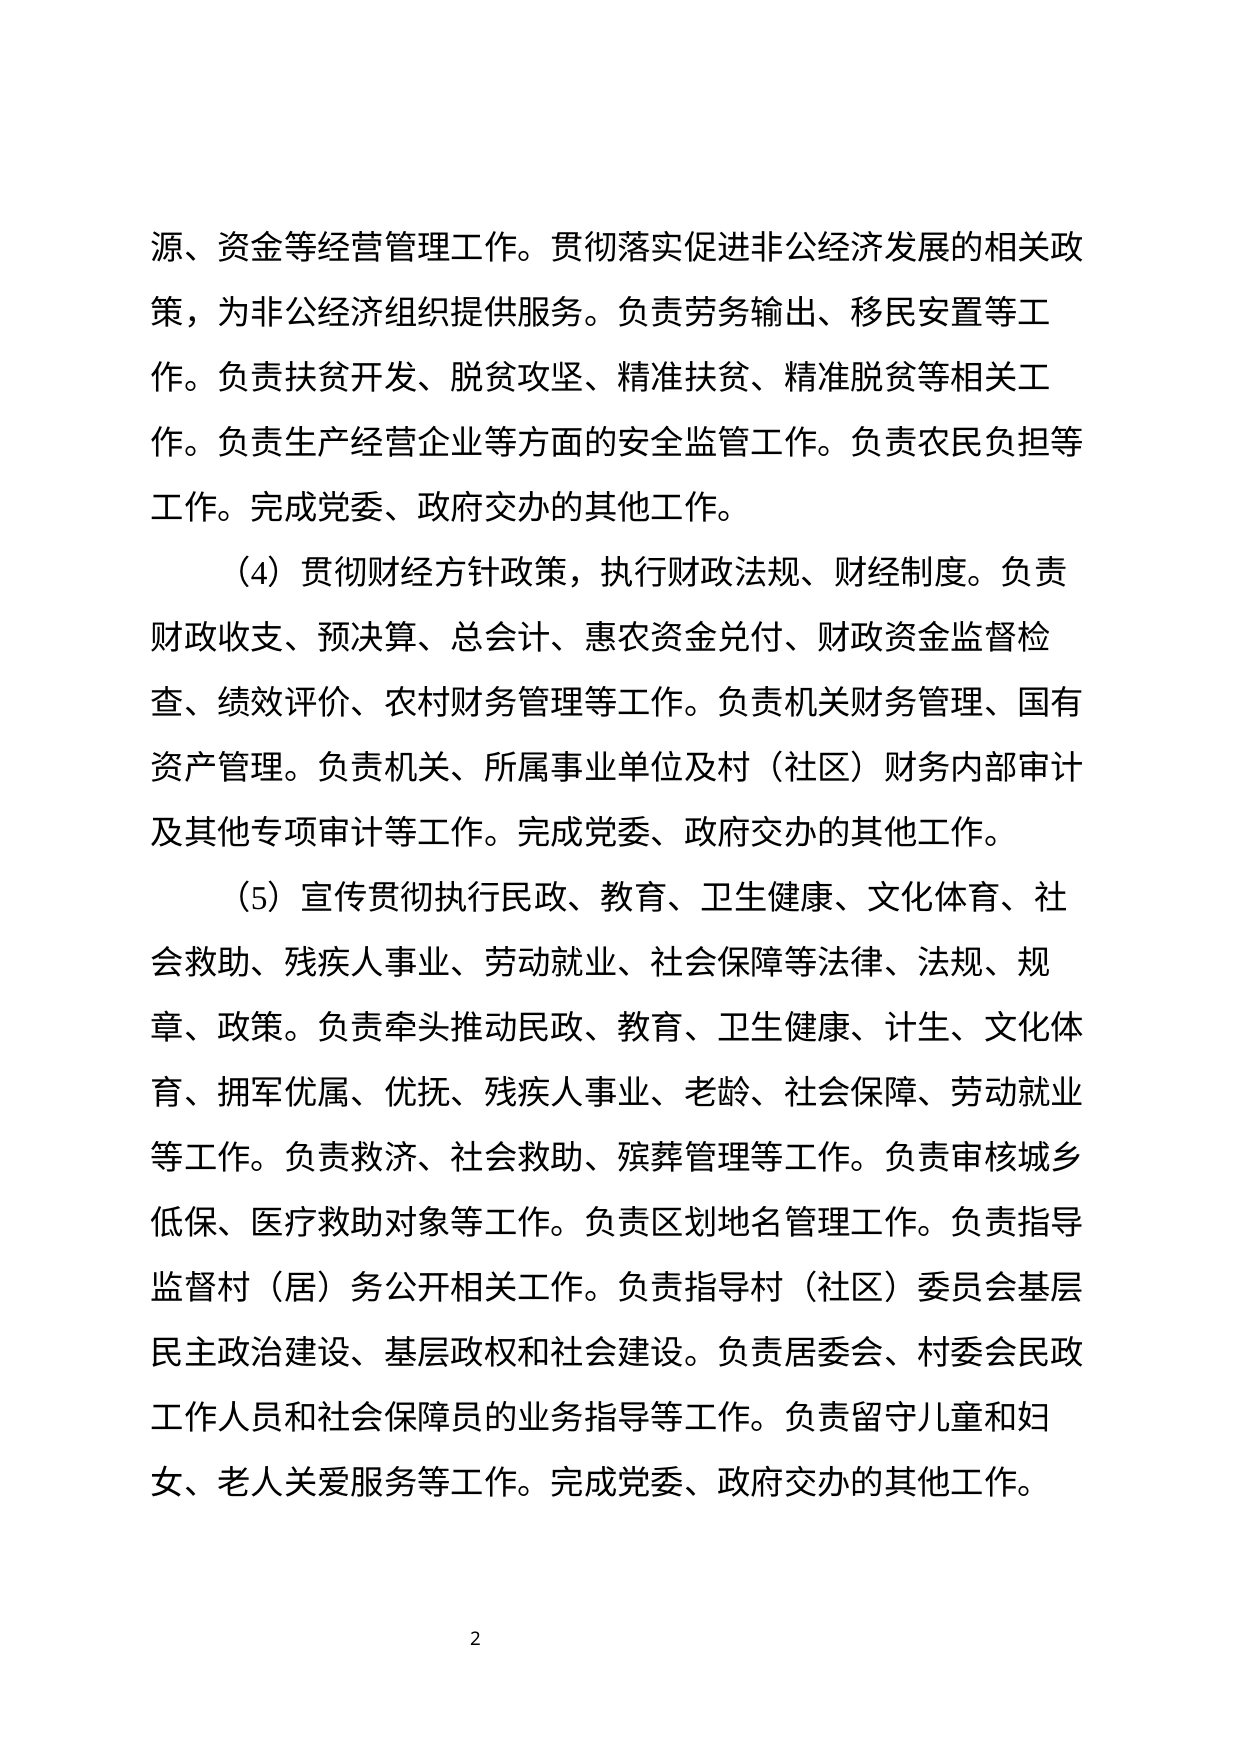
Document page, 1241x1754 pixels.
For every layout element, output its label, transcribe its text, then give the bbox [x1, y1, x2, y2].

text （4）贯彻财经方针政策，执行财政法规、财经制度。负责财政收支、预决算、总会计、惠农资金兑付、财政资金监督检查、绩效评价、农村财务管理等工作。负责机关财务管理、国有资产管理。负责机关、所属事业单位及村（社区）财务内部审计及其他专项审计等工作。完成党委、政府交办的其他工作。 [151, 537, 1089, 862]
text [151, 212, 1089, 537]
text （5）宣传贯彻执行民政、教育、卫生健康、文化体育、社会救助、残疾人事业、劳动就业、社会保障等法律、法规、规章、政策。负责牵头推动民政、教育、卫生健康、计生、文化体育、拥军优属、优抚、残疾人事业、老龄、社会保障、劳动就业等工作。负责救济、社会救助、殡葬管理等工作。负责审核城乡低保、医疗救助对象等工作。负责区划地名管理工作。负责指导监督村（居）务公开相关工作。负责指导村（社区）委员会基层民主政治建设、基层政权和社会建设。负责居委会、村委会民政工作人员和社会保障员的业务指导等工作。负责留守儿童和妇女、老人关爱服务等工作。完成党委、政府交办的其他工作。 [151, 862, 1089, 1512]
